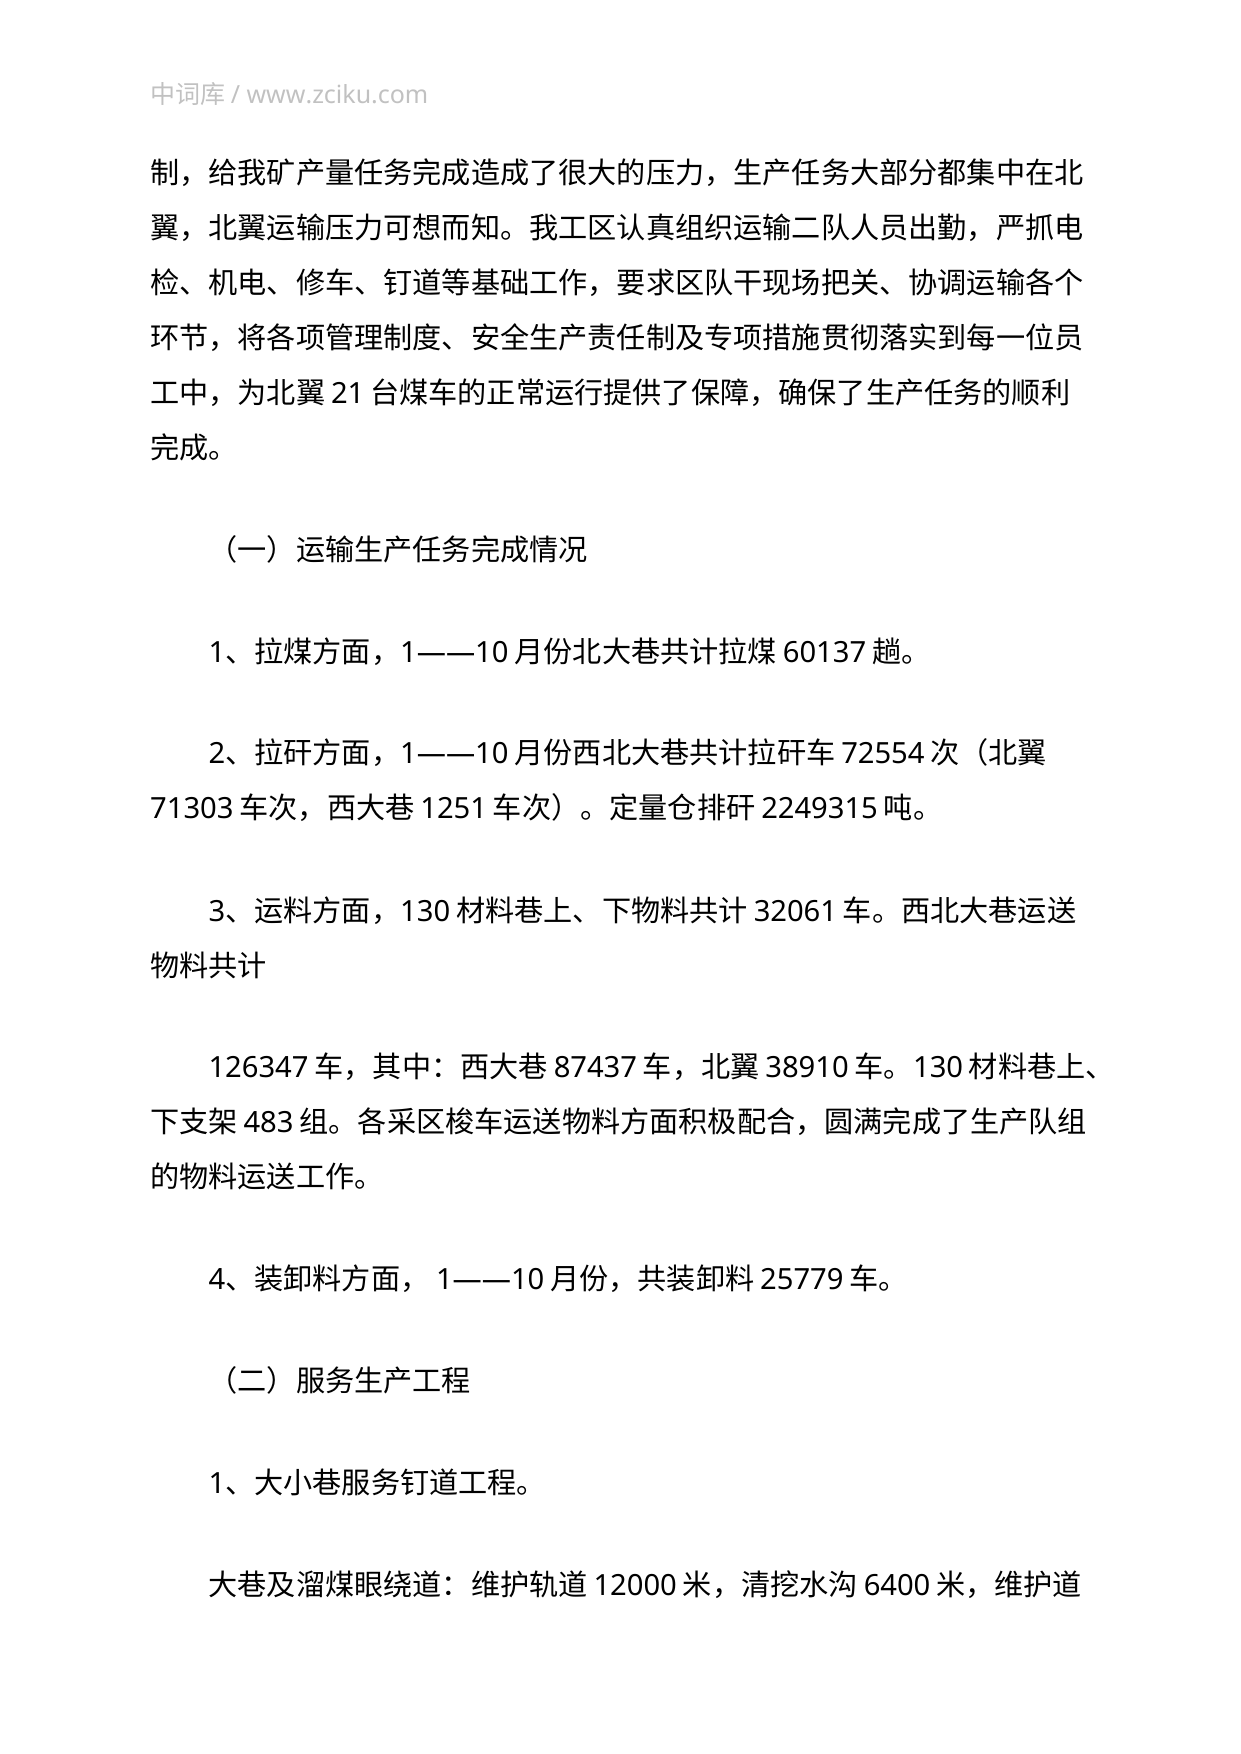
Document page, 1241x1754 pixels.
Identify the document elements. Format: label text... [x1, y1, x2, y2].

text （一）运输生产任务完成情况 [150, 526, 1090, 569]
text 3、运料方面，130材料巷上、下物料共计32061车。西北大巷运送物料共计 [150, 887, 1090, 984]
text 1、拉煤方面，1——10月份北大巷共计拉煤60137趟。 [150, 628, 1090, 671]
text 1、大小巷服务钉道工程。 [150, 1459, 1090, 1502]
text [150, 150, 1090, 467]
text 4、装卸料方面， 1——10月份，共装卸料25779车。 [150, 1256, 1090, 1298]
text 2、拉矸方面，1——10月份西北大巷共计拉矸车72554次（北翼71303车次，西大巷1251车次）。定量仓排矸2249315吨。 [150, 730, 1090, 827]
text 126347车，其中：西大巷87437车，北翼38910车。130材料巷上、下支架483组。各采区梭车运送物料方面积极配合，圆满完成了生产队组的物料运送工作。 [150, 1044, 1090, 1196]
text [150, 1561, 1090, 1604]
text （二）服务生产工程 [150, 1358, 1090, 1400]
